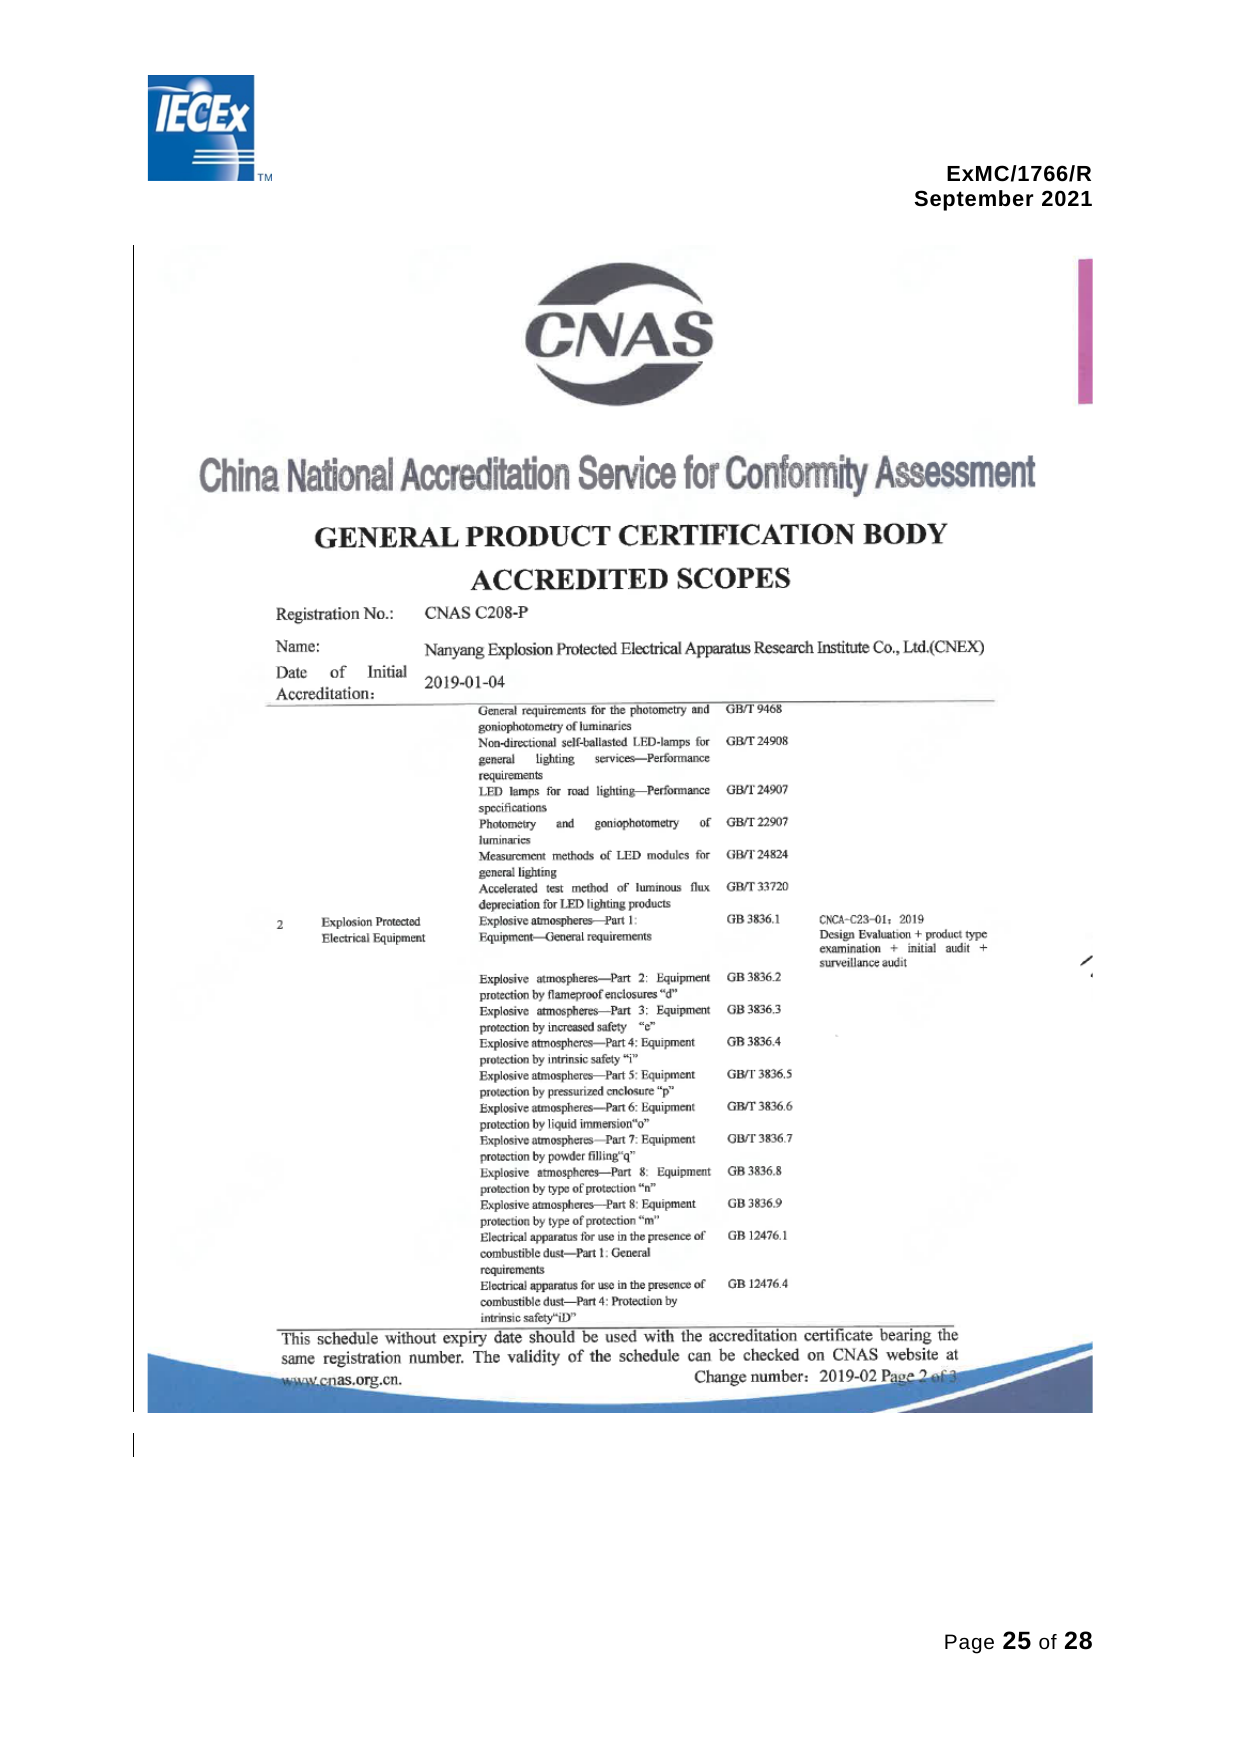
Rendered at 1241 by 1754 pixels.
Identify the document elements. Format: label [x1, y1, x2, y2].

picture [147, 75, 272, 181]
picture [147, 245, 1093, 1413]
